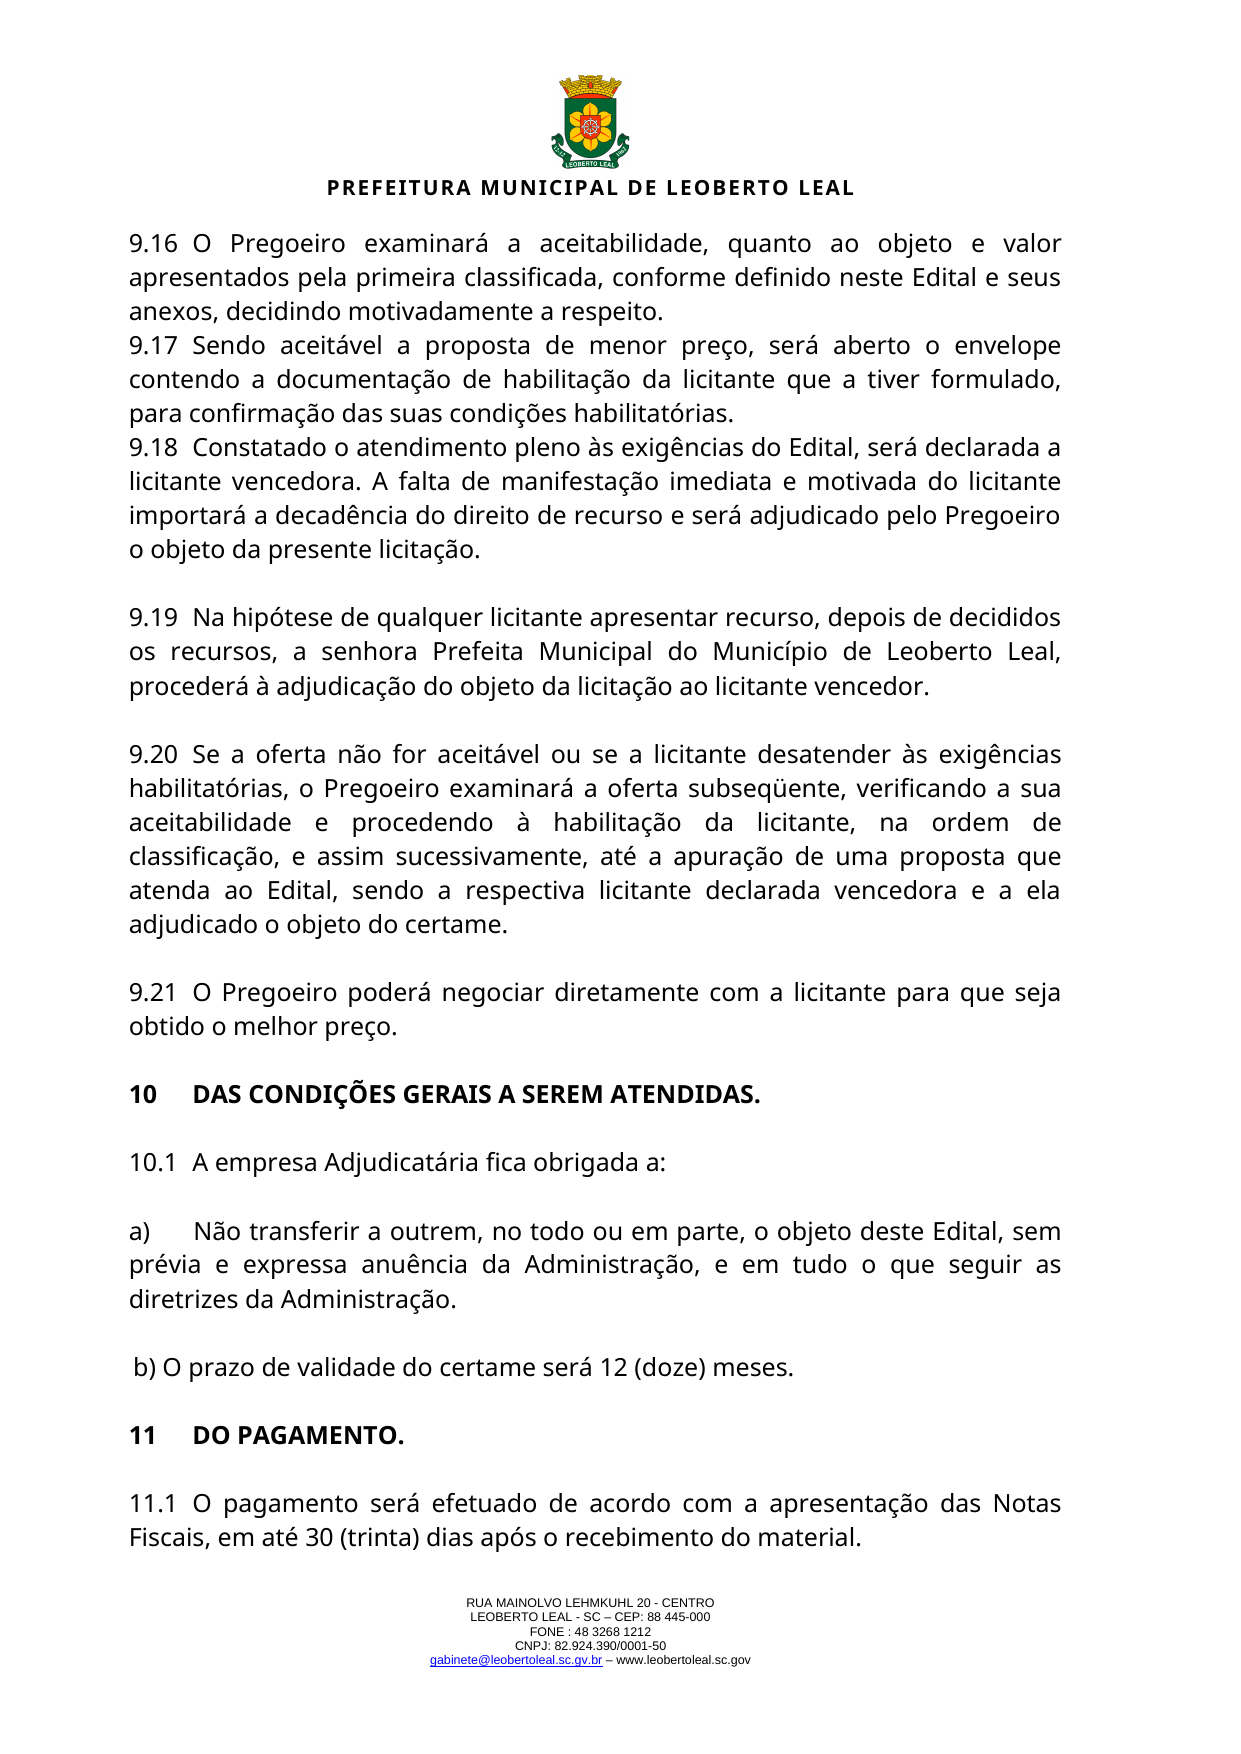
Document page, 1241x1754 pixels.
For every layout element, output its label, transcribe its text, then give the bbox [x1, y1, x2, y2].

text 9.18 Constatado o atendimento pleno às exigências do Edital, será declarada a licitante vencedora. A falta de manifestação imediata e motivada do licitante importará a decadência do direito de recurso e será adjudicado pelo Pregoeiro o objeto da presente licitação. [128, 430, 1063, 566]
text 9.19 Na hipótese de qualquer licitante apresentar recurso, depois de decididos os recursos, a senhora Prefeita Municipal do Município de Leoberto Leal, procederá à adjudicação do objeto da licitação ao licitante vencedor. [128, 600, 1063, 702]
text 9.20 Se a oferta não for aceitável ou se a licitante desatender às exigências habilitatórias, o Pregoeiro examinará a oferta subseqüente, verificando a sua aceitabilidade e procedendo à habilitação da licitante, na ordem de classificação, e assim sucessivamente, até a apuração de uma proposta que atenda ao Edital, sendo a respectiva licitante declarada vencedora e a ela adjudicado o objeto do certame. [128, 736, 1063, 941]
text 11.1 O pagamento será efetuado de acordo com a apresentação das Notas Fiscais, em até 30 (trinta) dias após o recebimento do material. [128, 1486, 1063, 1554]
text 10.1 A empresa Adjudicatária fica obrigada a: [128, 1145, 1063, 1179]
subtitle 10 DAS CONDIÇÕES GERAIS A SEREM ATENDIDAS. [128, 1077, 1063, 1111]
text 9.17 Sendo aceitável a proposta de menor preço, será aberto o envelope contendo a documentação de habilitação da licitante que a tiver formulado, para confirmação das suas condições habilitatórias. [128, 327, 1063, 430]
text 11 DO PAGAMENTO. [128, 1417, 1063, 1452]
subtitle b) O prazo de validade do certame será 12 (doze) meses. [133, 1349, 1063, 1383]
picture [551, 75, 630, 169]
list Não transferir a outrem, no todo ou em parte, o objeto deste Edital, sem prévia e expressa anuência da Administração, e em tudo o que seguir as diretrizes da Administração. [128, 1213, 1063, 1315]
text 9.16 O Pregoeiro examinará a aceitabilidade, quanto ao objeto e valor apresentados pela primeira classificada, conforme definido neste Edital e seus anexos, decidindo motivadamente a respeito. [128, 225, 1063, 327]
text 9.21 O Pregoeiro poderá negociar diretamente com a licitante para que seja obtido o melhor preço. [128, 975, 1063, 1043]
